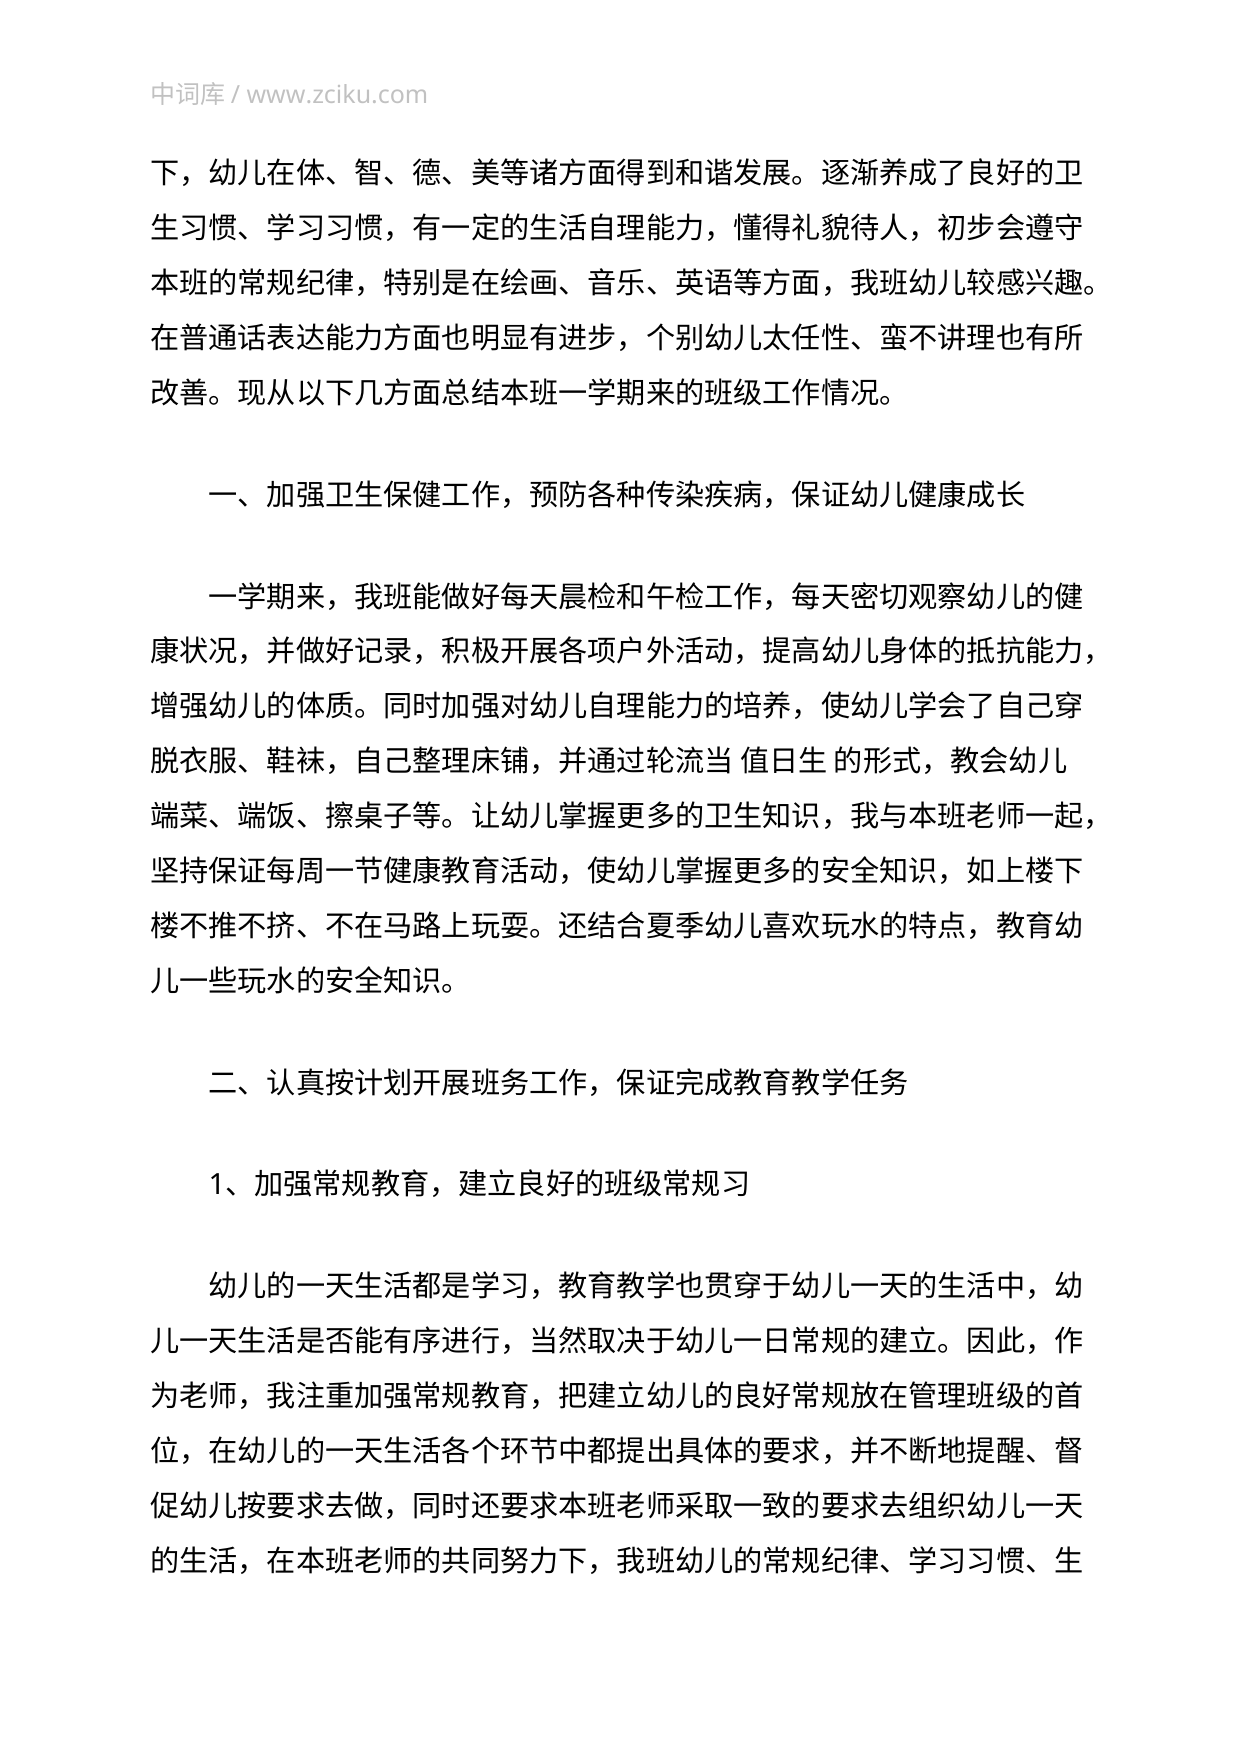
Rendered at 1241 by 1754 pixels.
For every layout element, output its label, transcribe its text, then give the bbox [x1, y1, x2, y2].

text 一、加强卫生保健工作，预防各种传染疾病，保证幼儿健康成长 [150, 471, 1090, 514]
text 二、认真按计划开展班务工作，保证完成教育教学任务 [150, 1059, 1090, 1101]
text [150, 1263, 1090, 1580]
text 1、加强常规教育，建立良好的班级常规习 [150, 1161, 1090, 1203]
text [150, 150, 1090, 412]
text 一学期来，我班能做好每天晨检和午检工作，每天密切观察幼儿的健康状况，并做好记录，积极开展各项户外活动，提高幼儿身体的抵抗能力，增强幼儿的体质。同时加强对幼儿自理能力的培养，使幼儿学会了自己穿脱衣服、鞋袜，自己整理床铺，并通过轮流当 值日生 的形式，教会幼儿端菜、端饭、擦桌子等。让幼儿掌握更多的卫生知识，我与本班老师一起，坚持保证每周一节健康教育活动，使幼儿掌握更多的安全知识，如上楼下楼不推不挤、不在马路上玩耍。还结合夏季幼儿喜欢玩水的特点，教育幼儿一些玩水的安全知识。 [150, 573, 1090, 1000]
